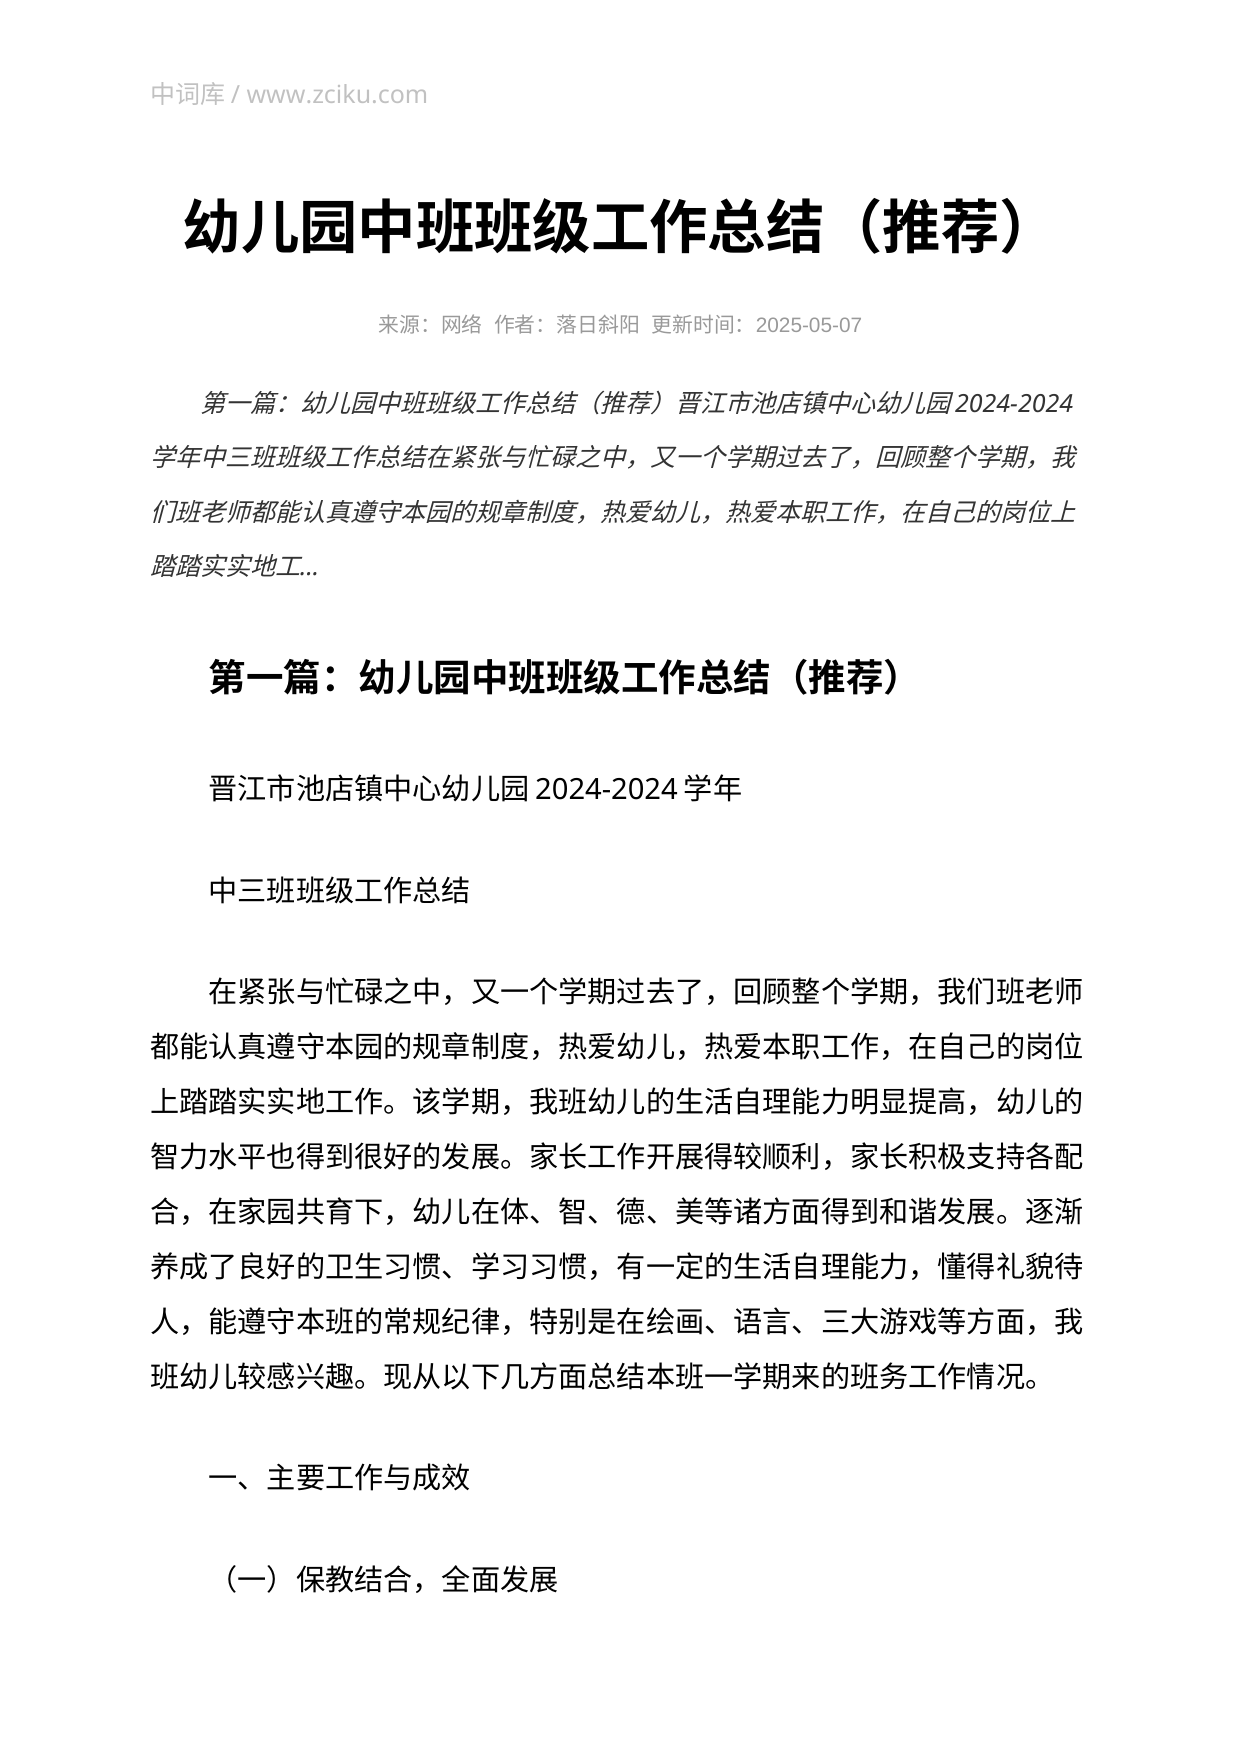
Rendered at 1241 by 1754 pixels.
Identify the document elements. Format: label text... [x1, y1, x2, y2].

text 中三班班级工作总结 [150, 867, 1090, 909]
text （一）保教结合，全面发展 [150, 1557, 1090, 1599]
text 来源：网络 作者：落日斜阳 更新时间：2025-05-07 [150, 313, 1090, 337]
text 一、主要工作与成效 [150, 1455, 1090, 1497]
text 在紧张与忙碌之中，又一个学期过去了，回顾整个学期，我们班老师都能认真遵守本园的规章制度，热爱幼儿，热爱本职工作，在自己的岗位上踏踏实实地工作。该学期，我班幼儿的生活自理能力明显提高，幼儿的智力水平也得到很好的发展。家长工作开展得较顺利，家长积极支持各配合，在家园共育下，幼儿在体、智、德、美等诸方面得到和谐发展。逐渐养成了良好的卫生习惯、学习习惯，有一定的生活自理能力，懂得礼貌待人，能遵守本班的常规纪律，特别是在绘画、语言、三大游戏等方面，我班幼儿较感兴趣。现从以下几方面总结本班一学期来的班务工作情况。 [150, 969, 1090, 1396]
text 第一篇：幼儿园中班班级工作总结（推荐） [150, 648, 1090, 702]
text 晋江市池店镇中心幼儿园2024-2024学年 [150, 765, 1090, 808]
subtitle 幼儿园中班班级工作总结（推荐） [150, 181, 1090, 266]
text 第一篇：幼儿园中班班级工作总结（推荐）晋江市池店镇中心幼儿园2024-2024学年中三班班级工作总结在紧张与忙碌之中，又一个学期过去了，回顾整个学期，我们班老师都能认真遵守本园的规章制度，热爱幼儿，热爱本职工作，在自己的岗位上踏踏实实地工... [150, 383, 1090, 583]
